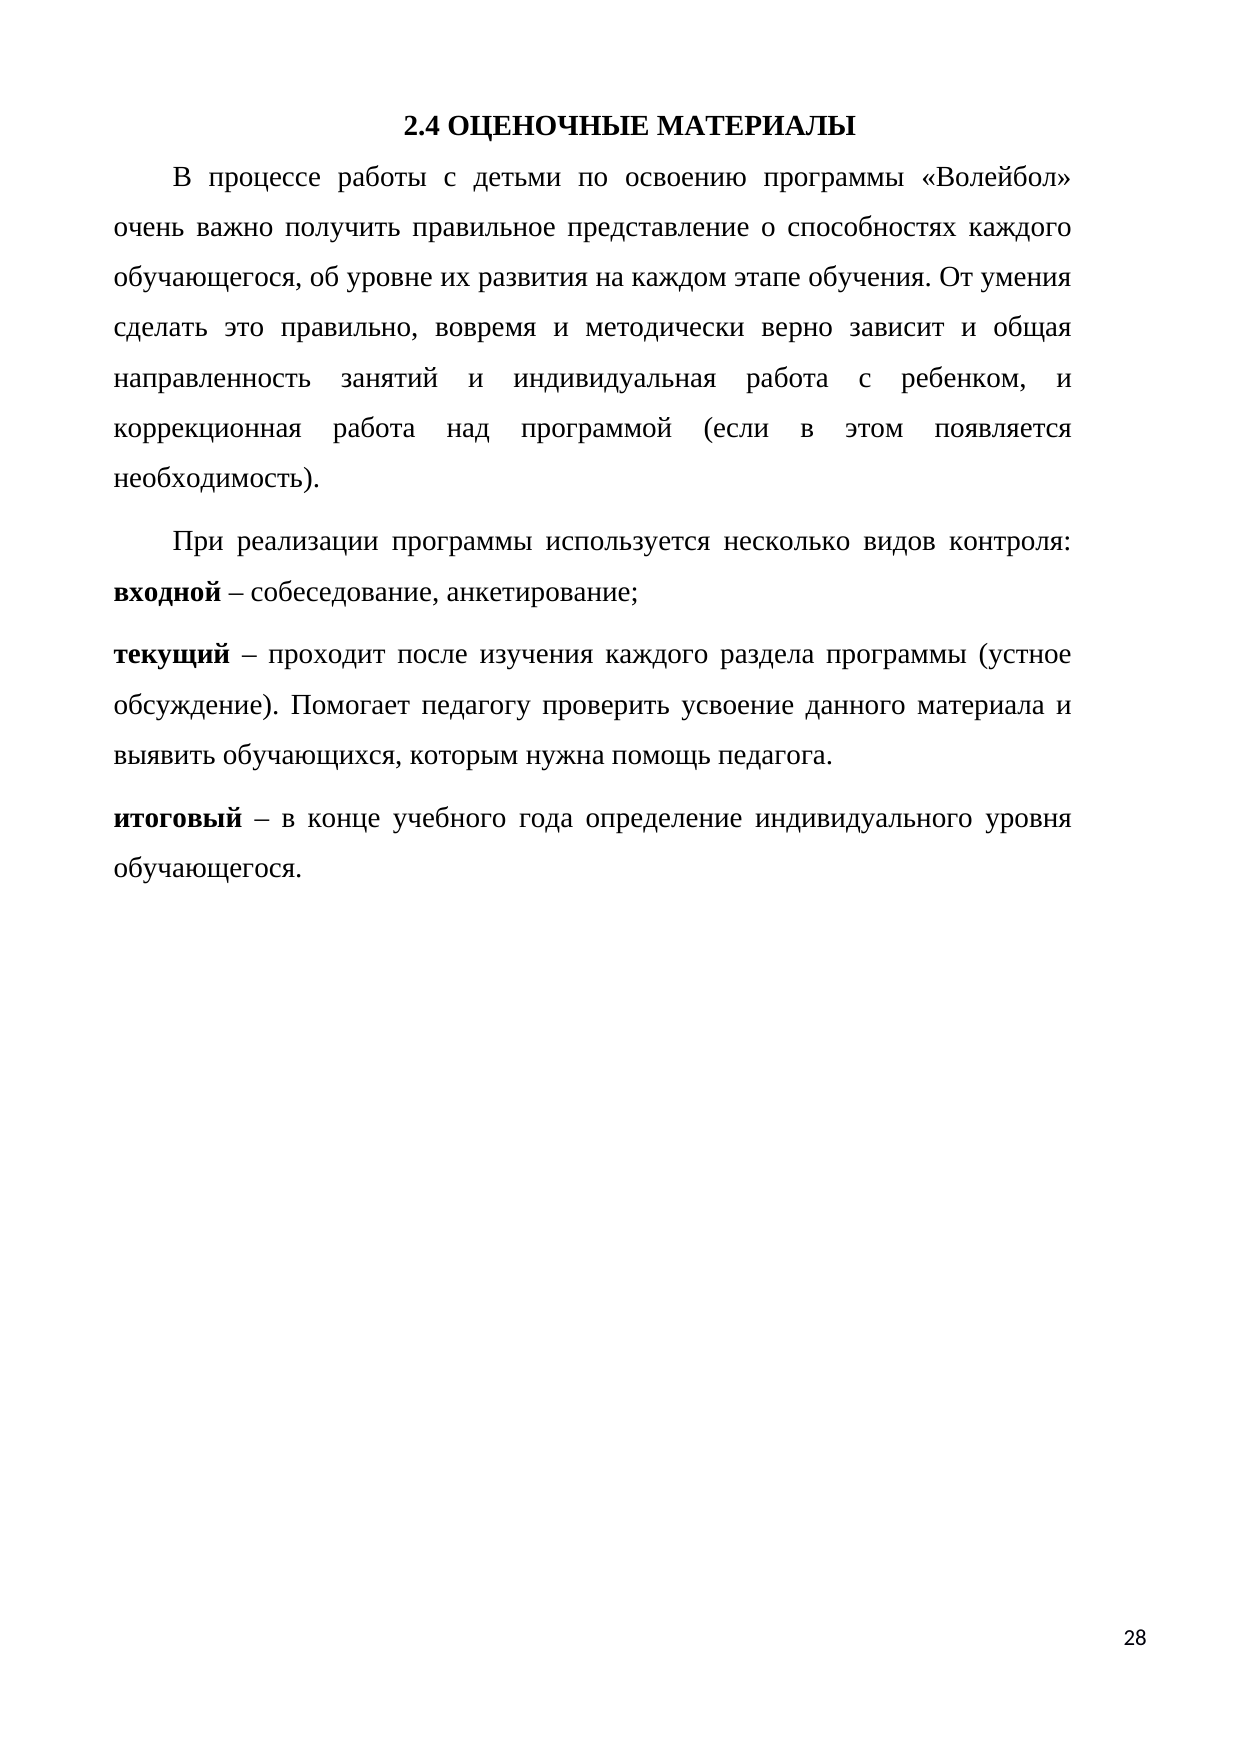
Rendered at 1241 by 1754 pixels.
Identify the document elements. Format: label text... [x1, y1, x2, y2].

text При реализации программы используется несколько видов контроля: входной – собеседование, анкетирование; [113, 523, 1072, 607]
text текущий – проходит после изучения каждого раздела программы (устное обсуждение). Помогает педагогу проверить усвоение данного материала и выявить обучающихся, которым нужна помощь педагога. [113, 636, 1072, 771]
text итоговый – в конце учебного года определение индивидуального уровня обучающегося. [113, 800, 1072, 884]
text В процессе работы с детьми по освоению программы «Волейбол» очень важно получить правильное представление о способностях каждого обучающегося, об уровне их развития на каждом этапе обучения. От умения сделать это правильно, вовремя и методически верно зависит и общая направленность занятий и индивидуальная работа с ребенком, и коррекционная работа над программой (если в этом появляется необходимость). [113, 159, 1072, 494]
text 2.4 ОЦЕНОЧНЫЕ МАТЕРИАЛЫ [128, 108, 1072, 142]
